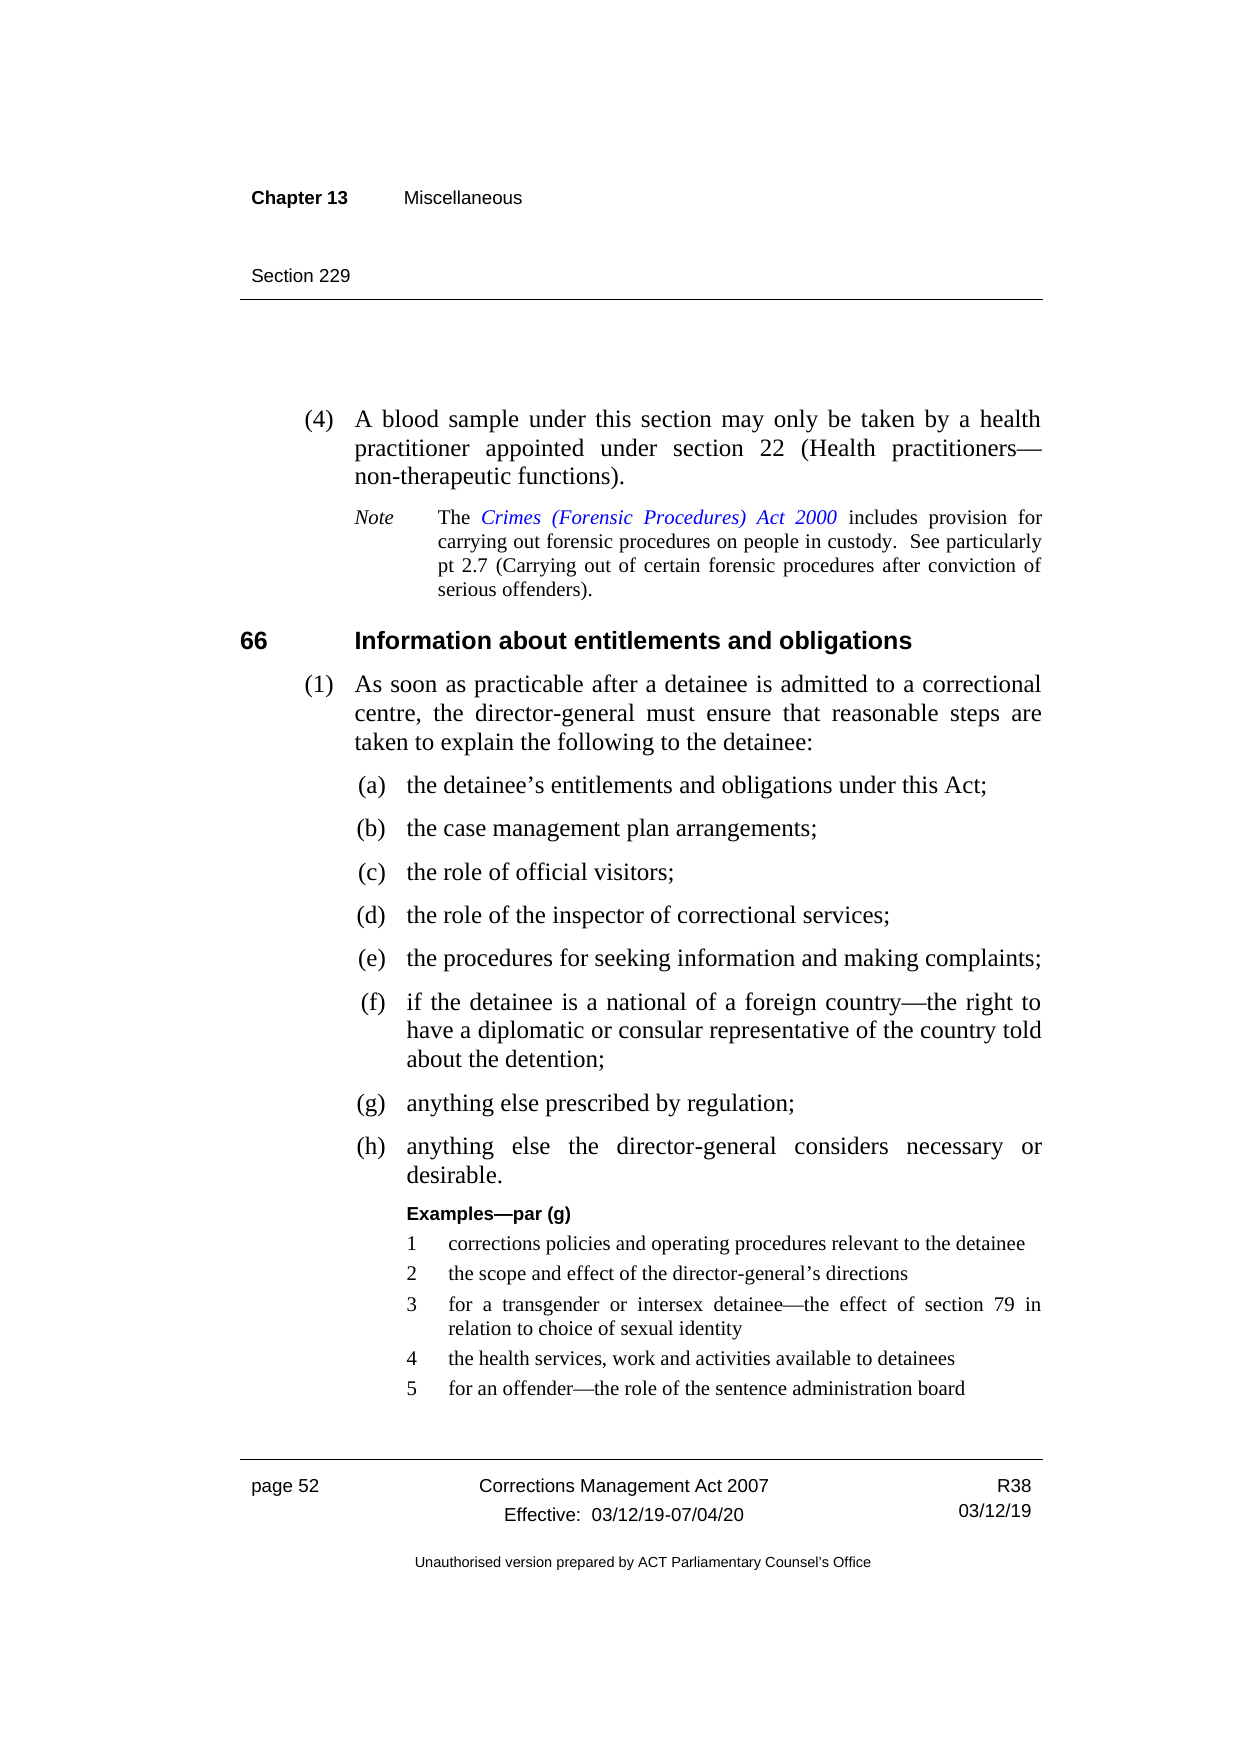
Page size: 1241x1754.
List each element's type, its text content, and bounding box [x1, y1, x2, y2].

text (1) As soon as practicable after a detainee is admitted to a correctional centre, the director-general must ensure that reasonable steps are taken to explain the following to the detainee: [240, 669, 1042, 756]
text 3 for a transgender or intersex detainee—the effect of section 79 in relation to choice of sexual identity [406, 1292, 1042, 1340]
text 1 corrections policies and operating procedures relevant to the detainee [406, 1231, 1042, 1255]
text (h) anything else the director-general considers necessary or desirable. [240, 1131, 1042, 1188]
text (d) the role of the inspector of correctional services; [240, 900, 1042, 929]
text (c) the role of official visitors; [240, 857, 1042, 886]
text (b) the case management plan arrangements; [240, 813, 1042, 842]
text Examples—par (g) [406, 1203, 1042, 1225]
text (f) if the detainee is a national of a foreign country—the right to have a diplomatic or consular representative of the country told about the detention; [240, 987, 1042, 1073]
text 4 the health services, work and activities available to detainees [406, 1346, 1042, 1370]
text (e) the procedures for seeking information and making complaints; [240, 943, 1042, 972]
text 66 Information about entitlements and obligations [240, 626, 1042, 655]
text (4) A blood sample under this section may only be taken by a health practitioner appointed under section 22 (Health practitioners—non-therapeutic functions). [240, 404, 1042, 490]
text 2 the scope and effect of the director-general’s directions [406, 1261, 1042, 1285]
text (g) anything else prescribed by regulation; [240, 1088, 1042, 1116]
text 5 for an offender—the role of the sentence administration board [406, 1376, 1042, 1400]
text Note The Crimes (Forensic Procedures) Act 2000 includes provision for carrying out forensic procedures on people in custody. See particularly pt 2.7 (Carrying out of certain forensic procedures after conviction of serious offenders). [354, 505, 1042, 601]
text (a) the detainee’s entitlements and obligations under this Act; [240, 770, 1042, 799]
